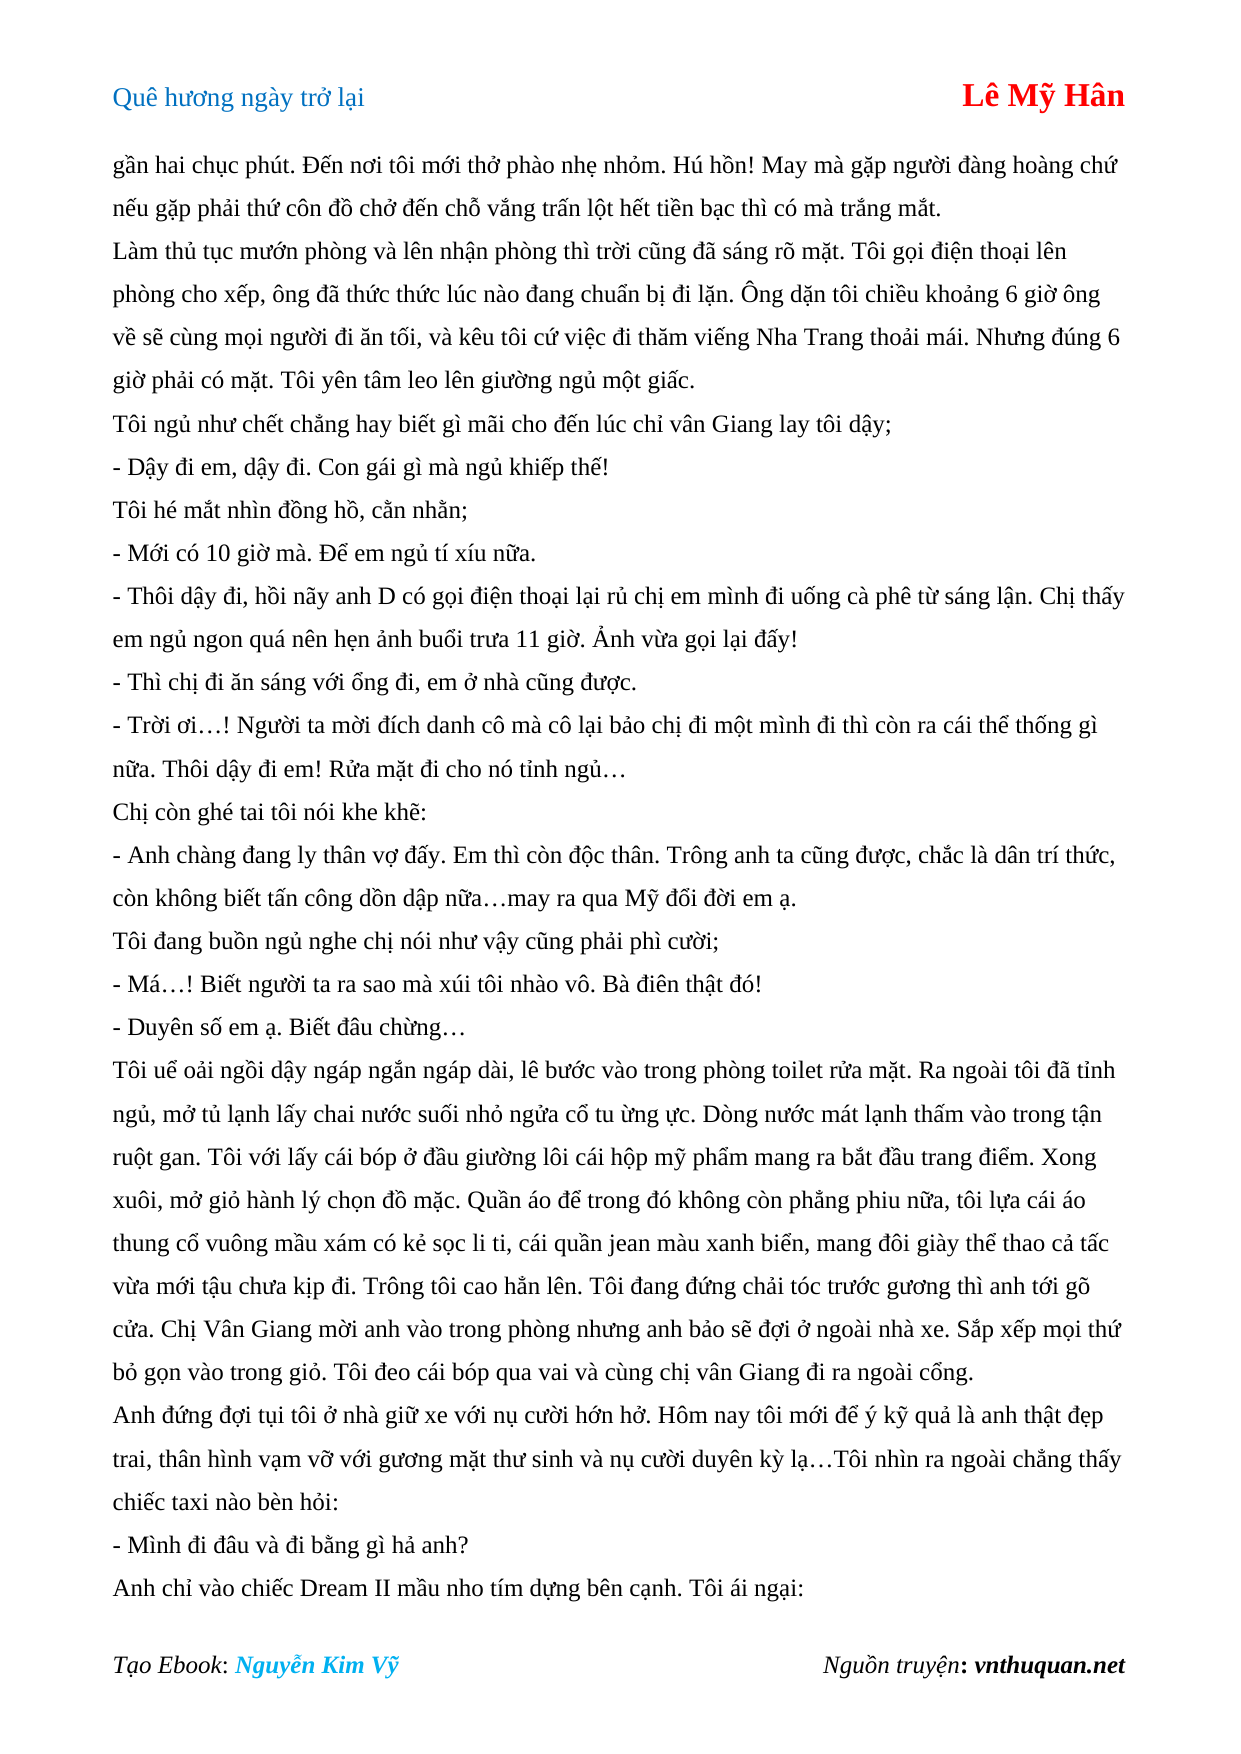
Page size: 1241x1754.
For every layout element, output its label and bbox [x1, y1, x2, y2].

text [112, 150, 1128, 1602]
